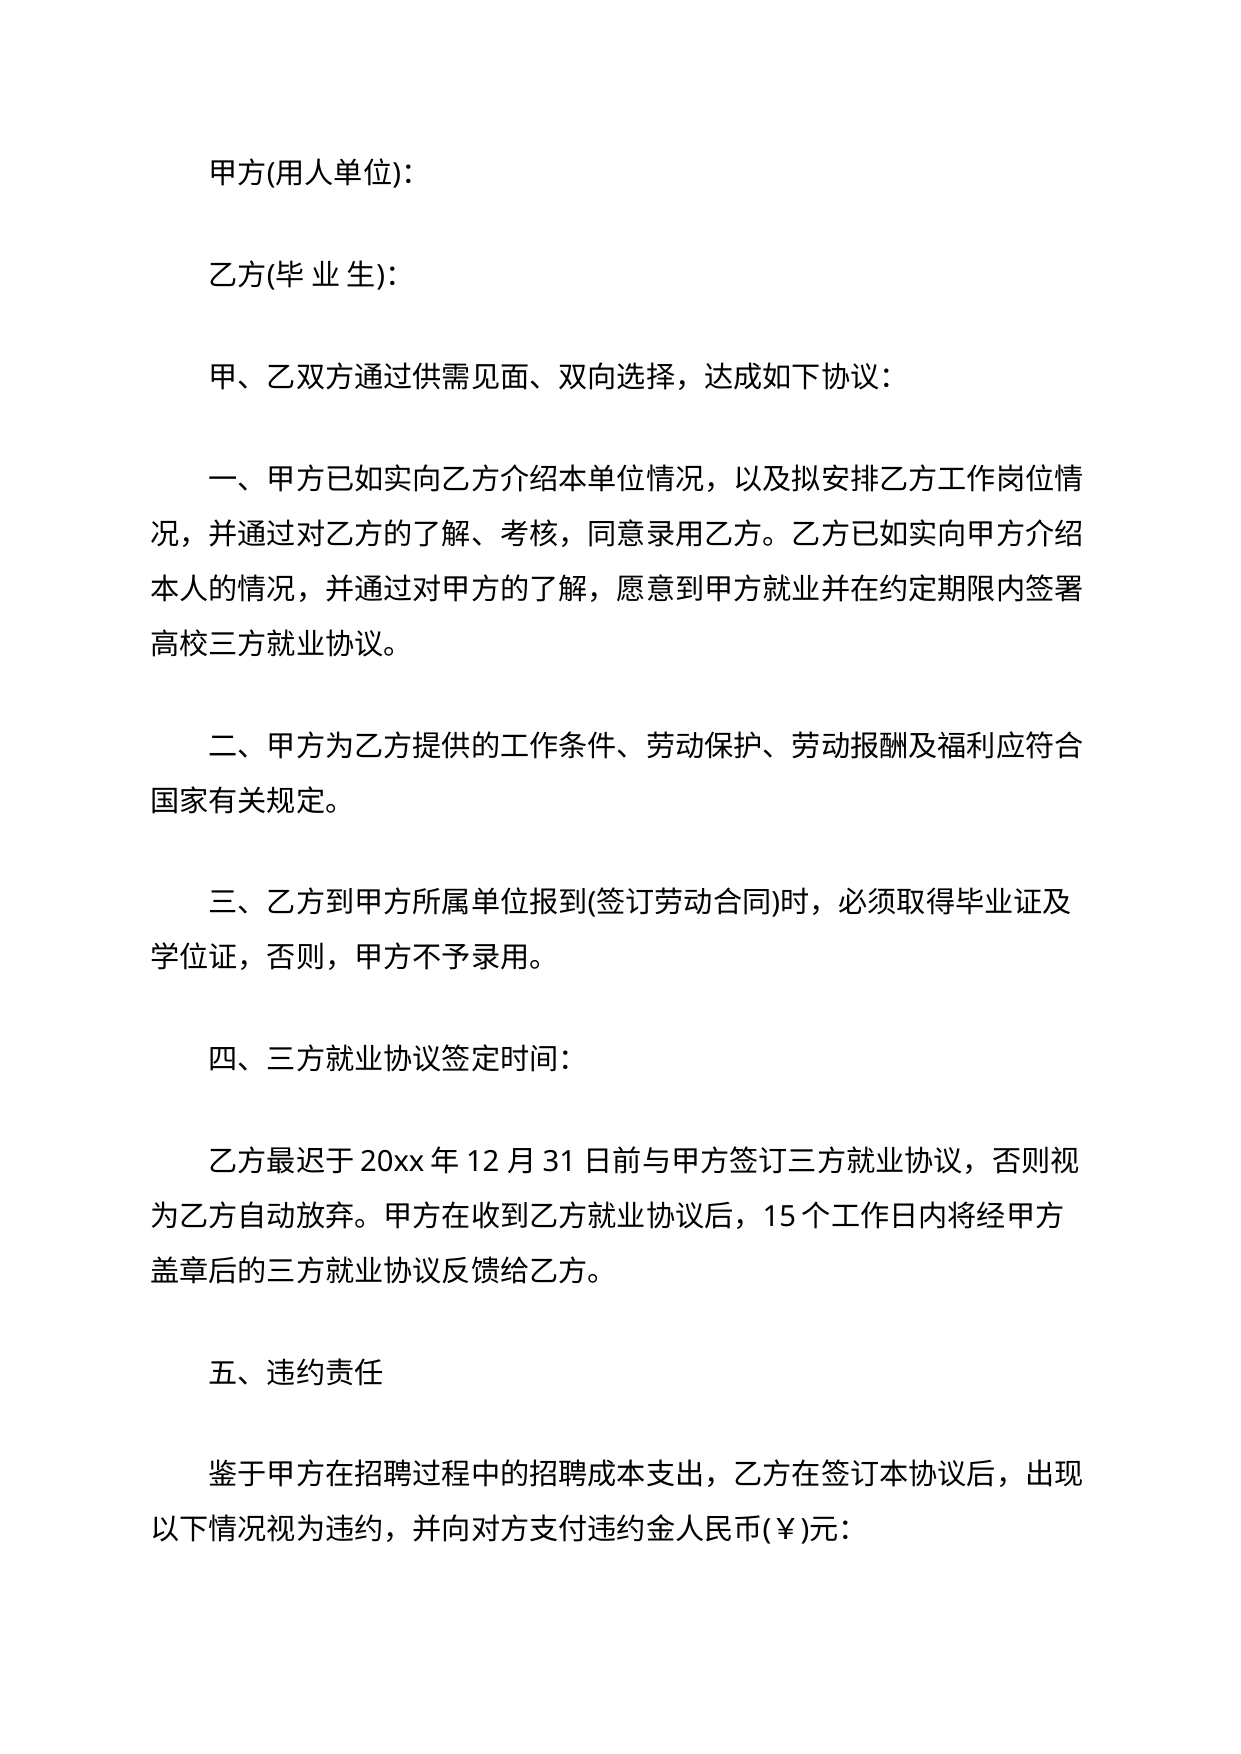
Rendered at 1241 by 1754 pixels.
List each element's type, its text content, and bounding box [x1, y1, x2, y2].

text 五、违约责任 [150, 1349, 1090, 1391]
text 甲方(用人单位)： [150, 150, 1090, 192]
text 乙方最迟于20xx年 12 月 31 日前与甲方签订三方就业协议，否则视为乙方自动放弃。甲方在收到乙方就业协议后，15个工作日内将经甲方盖章后的三方就业协议反馈给乙方。 [150, 1137, 1090, 1290]
text 四、三方就业协议签定时间： [150, 1036, 1090, 1078]
text 一、甲方已如实向乙方介绍本单位情况，以及拟安排乙方工作岗位情况，并通过对乙方的了解、考核，同意录用乙方。乙方已如实向甲方介绍本人的情况，并通过对甲方的了解，愿意到甲方就业并在约定期限内签署高校三方就业协议。 [150, 456, 1090, 663]
text 鉴于甲方在招聘过程中的招聘成本支出，乙方在签订本协议后，出现以下情况视为违约，并向对方支付违约金人民币(￥)元： [150, 1451, 1090, 1548]
text 甲、乙双方通过供需见面、双向选择，达成如下协议： [150, 354, 1090, 396]
text 二、甲方为乙方提供的工作条件、劳动保护、劳动报酬及福利应符合国家有关规定。 [150, 722, 1090, 819]
text 三、乙方到甲方所属单位报到(签订劳动合同)时，必须取得毕业证及学位证，否则，甲方不予录用。 [150, 879, 1090, 976]
text 乙方(毕 业 生)： [150, 252, 1090, 294]
